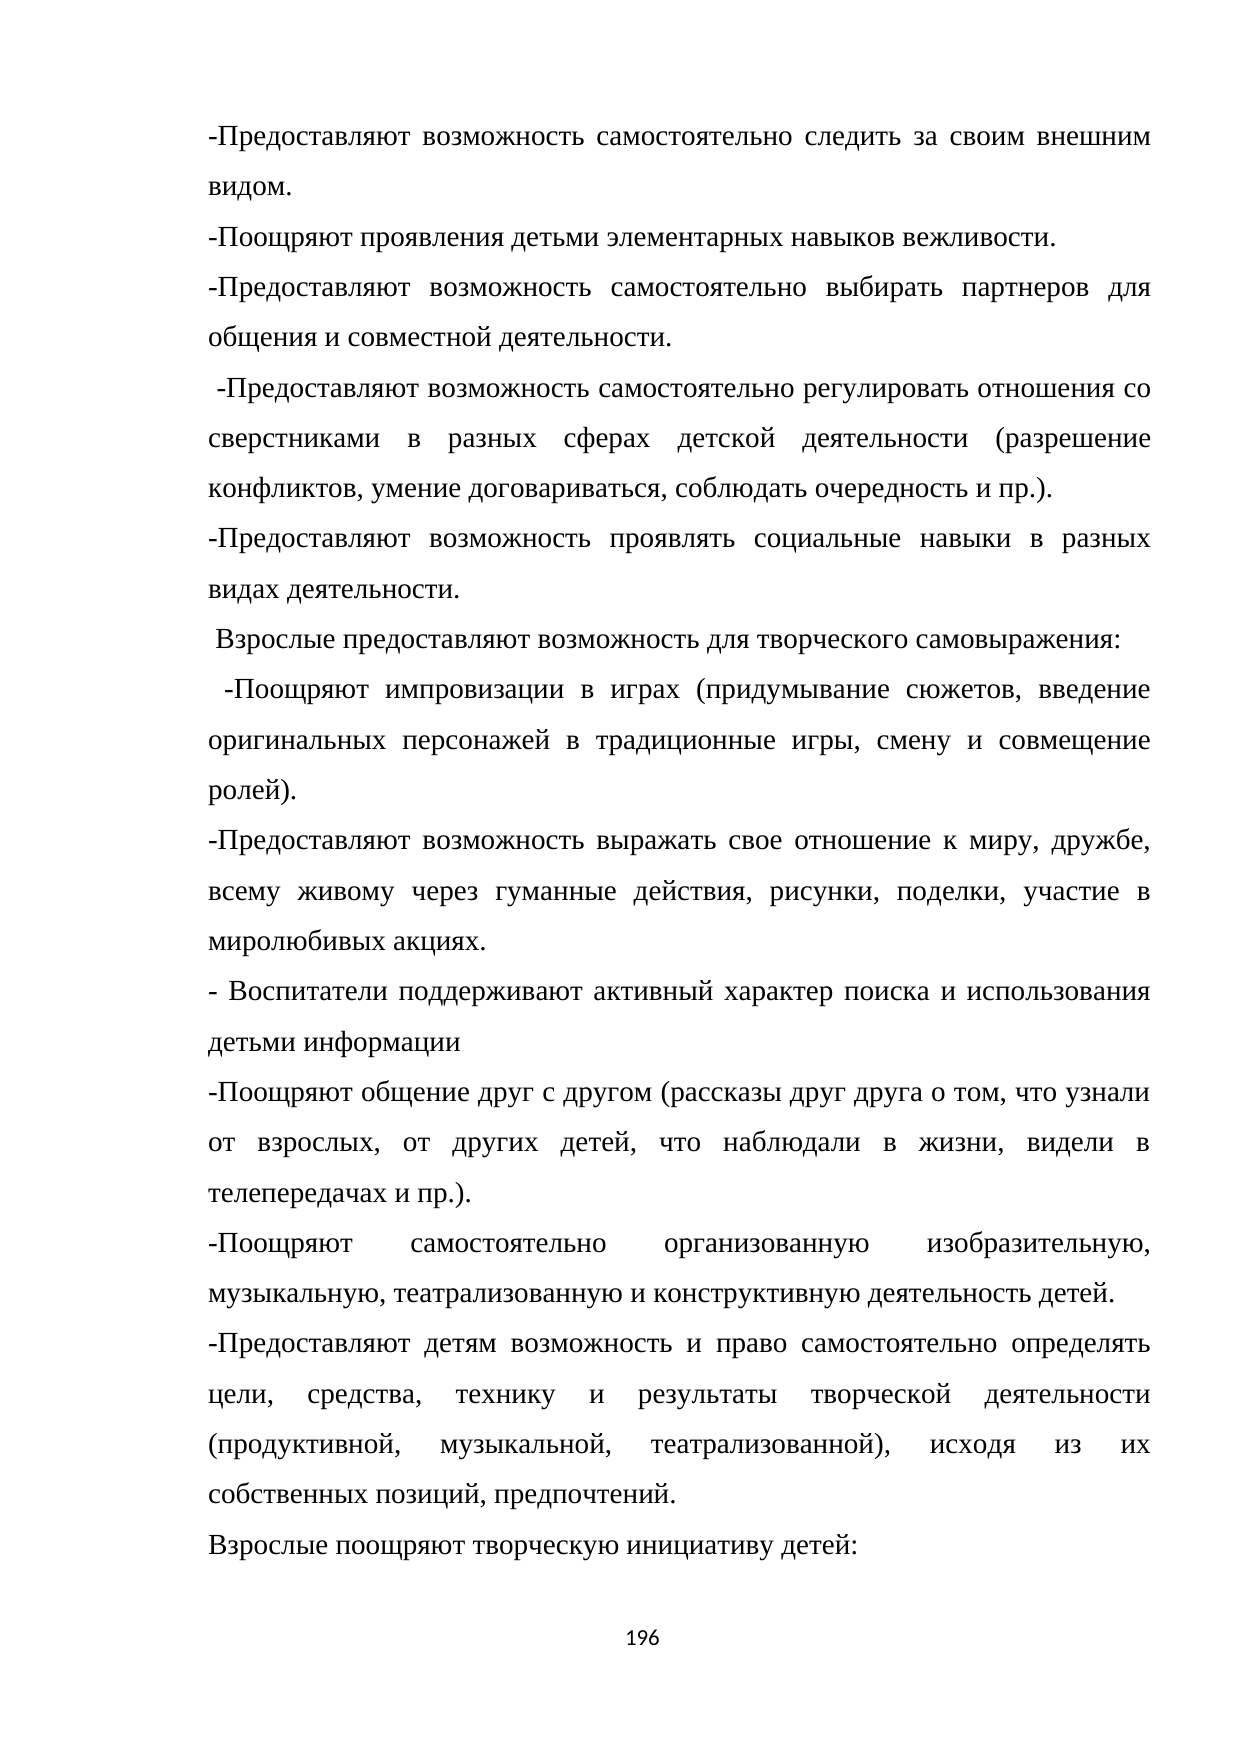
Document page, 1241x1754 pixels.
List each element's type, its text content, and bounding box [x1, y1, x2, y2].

text -Предоставляют возможность проявлять социальные навыки в разных видах деятельности. [208, 521, 1152, 604]
text -Поощряют общение друг с другом (рассказы друг друга о том, что узнали от взрослых, от других детей, что наблюдали в жизни, видели в телепередачах и пр.). [208, 1074, 1152, 1208]
text -Предоставляют возможность самостоятельно выбирать партнеров для общения и совместной деятельности. [208, 269, 1152, 353]
text -Поощряют самостоятельно организованную изобразительную, музыкальную, театрализованную и конструктивную деятельность детей. [208, 1225, 1152, 1309]
text -Поощряют импровизации в играх (придумывание сюжетов, введение оригинальных персонажей в традиционные игры, смену и совмещение ролей). [208, 672, 1152, 806]
text - Воспитатели поддерживают активный характер поиска и использования детьми информации [208, 973, 1152, 1057]
text -Предоставляют возможность самостоятельно следить за своим внешним видом. [208, 118, 1152, 202]
text -Предоставляют детям возможность и право самостоятельно определять цели, средства, технику и результаты творческой деятельности (продуктивной, музыкальной, театрализованной), исходя из их собственных позиций, предпочтений. [208, 1326, 1152, 1510]
text -Поощряют проявления детьми элементарных навыков вежливости. [208, 219, 1152, 252]
text -Предоставляют возможность выражать свое отношение к миру, дружбе, всему живому через гуманные действия, рисунки, поделки, участие в миролюбивых акциях. [208, 822, 1152, 957]
text -Предоставляют возможность самостоятельно регулировать отношения со сверстниками в разных сферах детской деятельности (разрешение конфликтов, умение договариваться, соблюдать очередность и пр.). [208, 370, 1152, 504]
text Взрослые поощряют творческую инициативу детей: [208, 1527, 1152, 1560]
text Взрослые предоставляют возможность для творческого самовыражения: [208, 621, 1152, 655]
